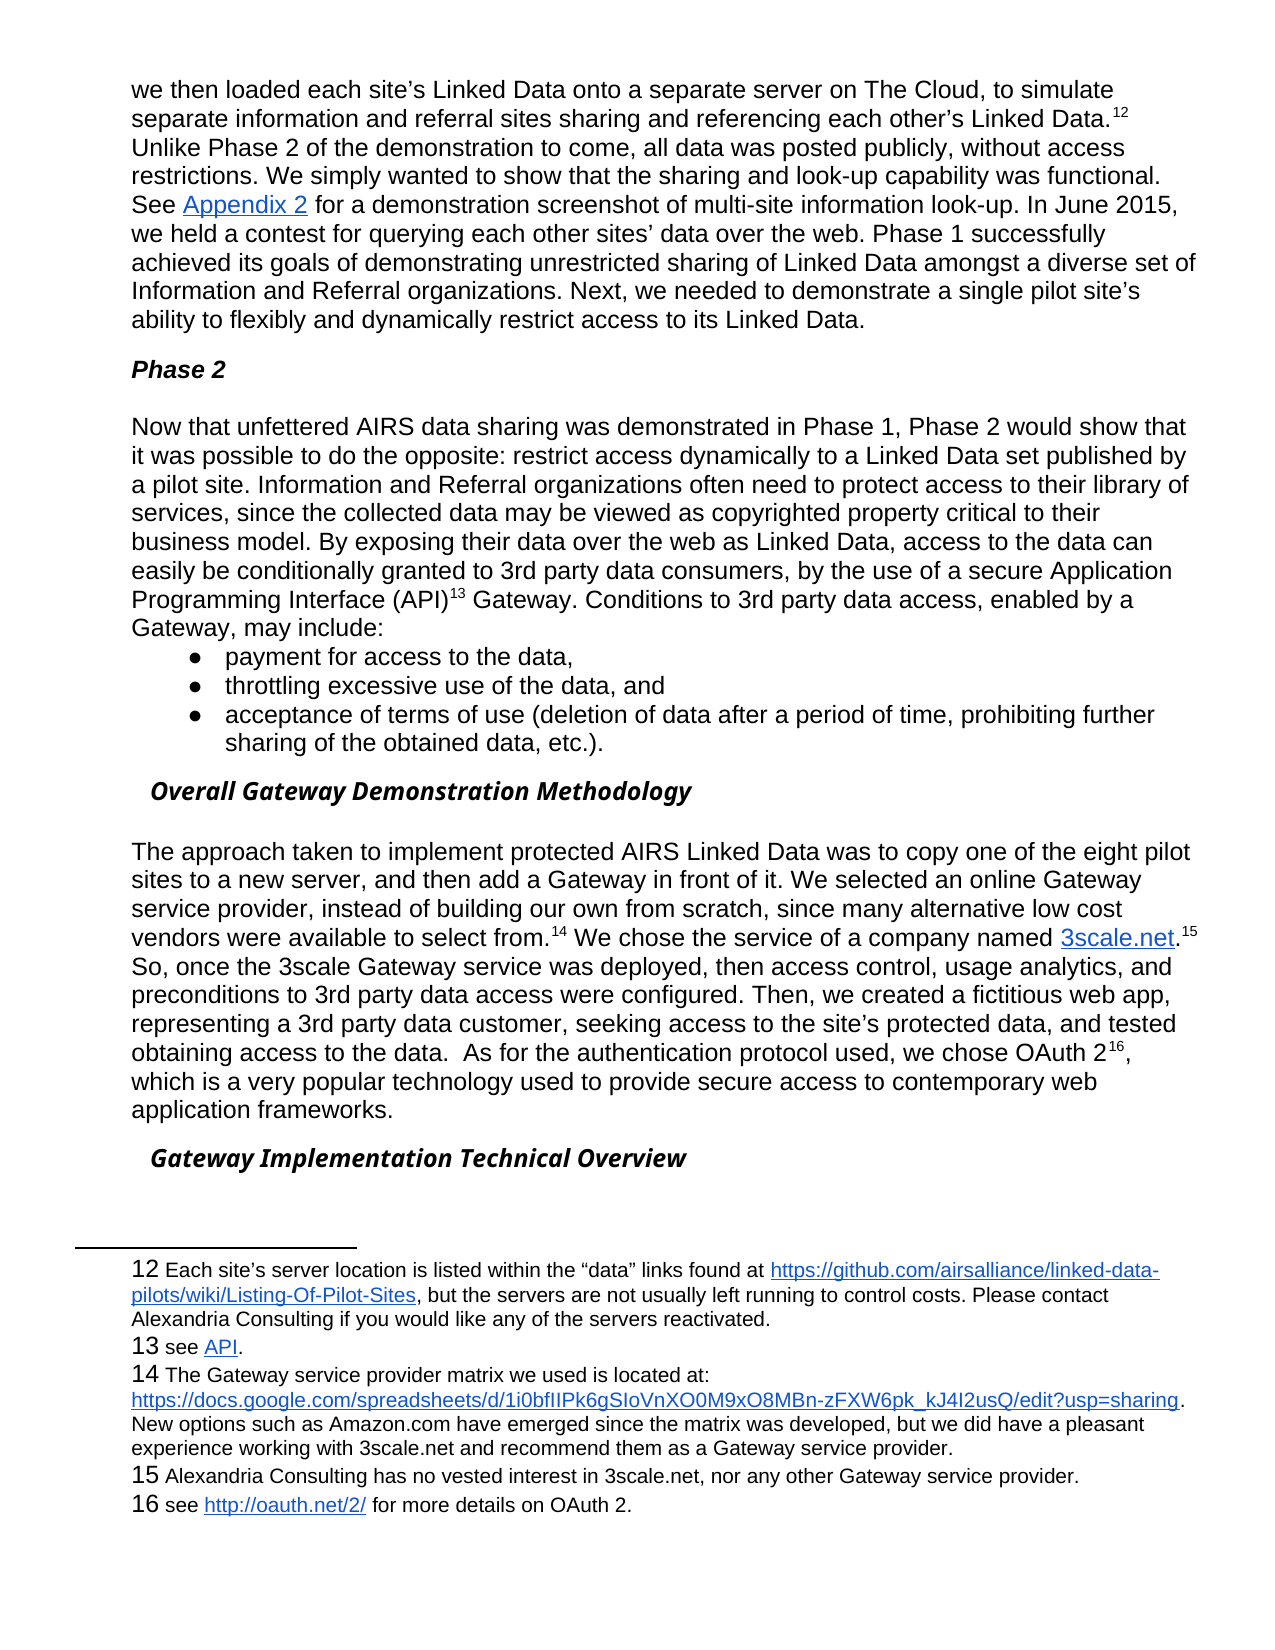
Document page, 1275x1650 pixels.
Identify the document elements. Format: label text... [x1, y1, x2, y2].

subtitle Phase 2 [131, 354, 1200, 383]
list throttling excessive use of the data, and [187, 671, 1200, 699]
text Now that unfettered AIRS data sharing was demonstrated in Phase 1, Phase 2 would show that it was possible to do the opposite: restrict access dynamically to a Linked Data set published by a pilot site. Information and Referral organizations often need to protect access to their library of services, since the collected data may be viewed as copyrighted property critical to their business model. By exposing their data over the web as Linked Data, access to the data can easily be conditionally granted to 3rd party data consumers, by the use of a secure Application Programming Interface (API) Gateway. Conditions to 3rd party data access, enabled by a Gateway, may include: [131, 412, 1200, 642]
list acceptance of terms of use (deletion of data after a period of time, prohibiting further sharing of the obtained data, etc.). [187, 699, 1200, 757]
list payment for access to the data, [187, 642, 1200, 671]
subtitle Overall Gateway Demonstration Methodology [150, 774, 1200, 808]
text The approach taken to implement protected AIRS Linked Data was to copy one of the eight pilot sites to a new server, and then add a Gateway in front of it. We selected an online Gateway service provider, instead of building our own from scratch, since many alternative low cost vendors were available to select from. We chose the service of a company named 3scale.net. So, once the 3scale Gateway service was deployed, then access control, usage analytics, and preconditions to 3rd party data access were configured. Then, we created a fictitious web app, representing a 3rd party data customer, seeking access to the site’s protected data, and tested obtaining access to the data. As for the authentication protocol used, we chose OAuth 2, which is a very popular technology used to provide secure access to contemporary web application frameworks. [131, 837, 1200, 1124]
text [131, 75, 1200, 334]
subtitle Gateway Implementation Technical Overview [150, 1141, 1200, 1175]
